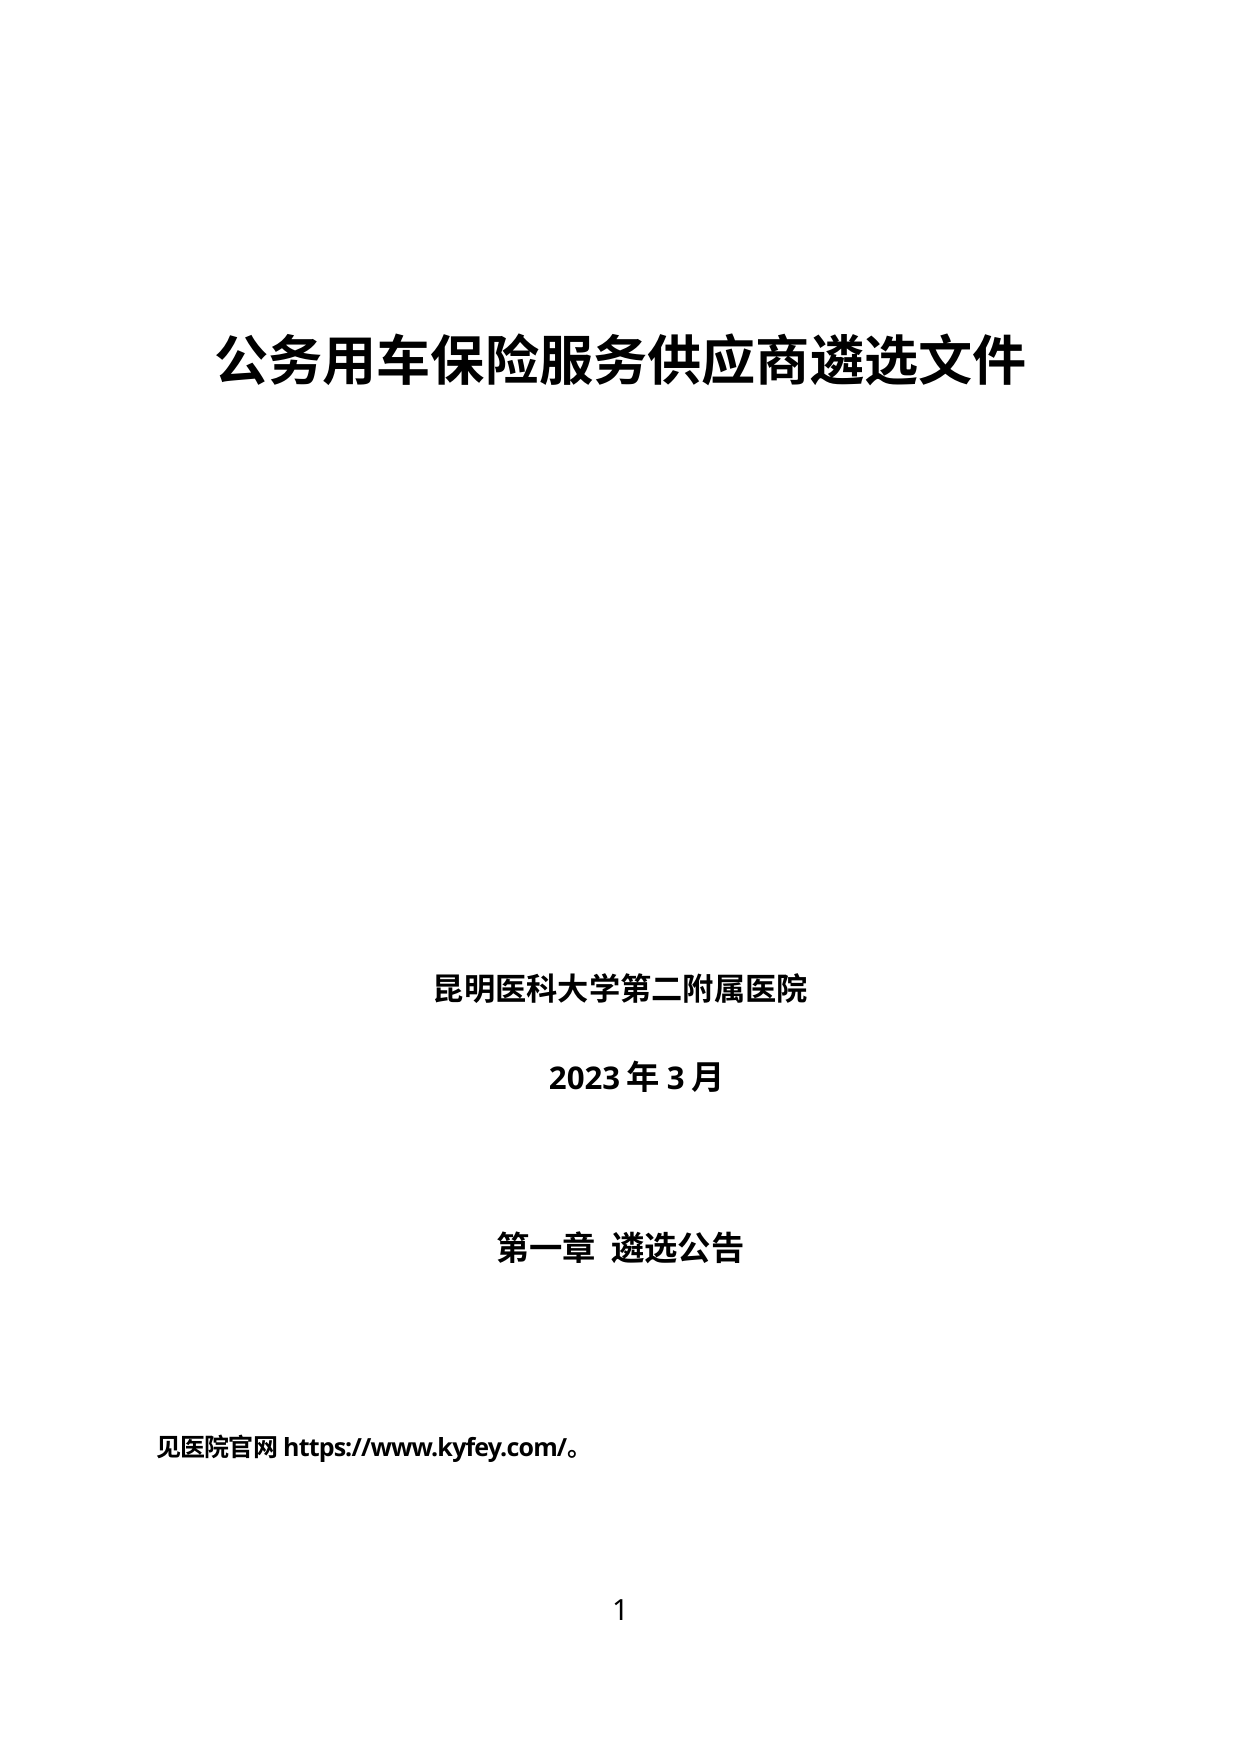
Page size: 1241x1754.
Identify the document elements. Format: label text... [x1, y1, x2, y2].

text 见医院官网https://www.kyfey.com/。 [112, 1413, 1128, 1478]
text 公务用车保险服务供应商遴选文件 [112, 308, 1128, 405]
text 2023年3月 [112, 1042, 1128, 1107]
subtitle 第一章 遴选公告 [112, 1213, 1128, 1278]
text 昆明医科大学第二附属医院 [112, 954, 1128, 1019]
